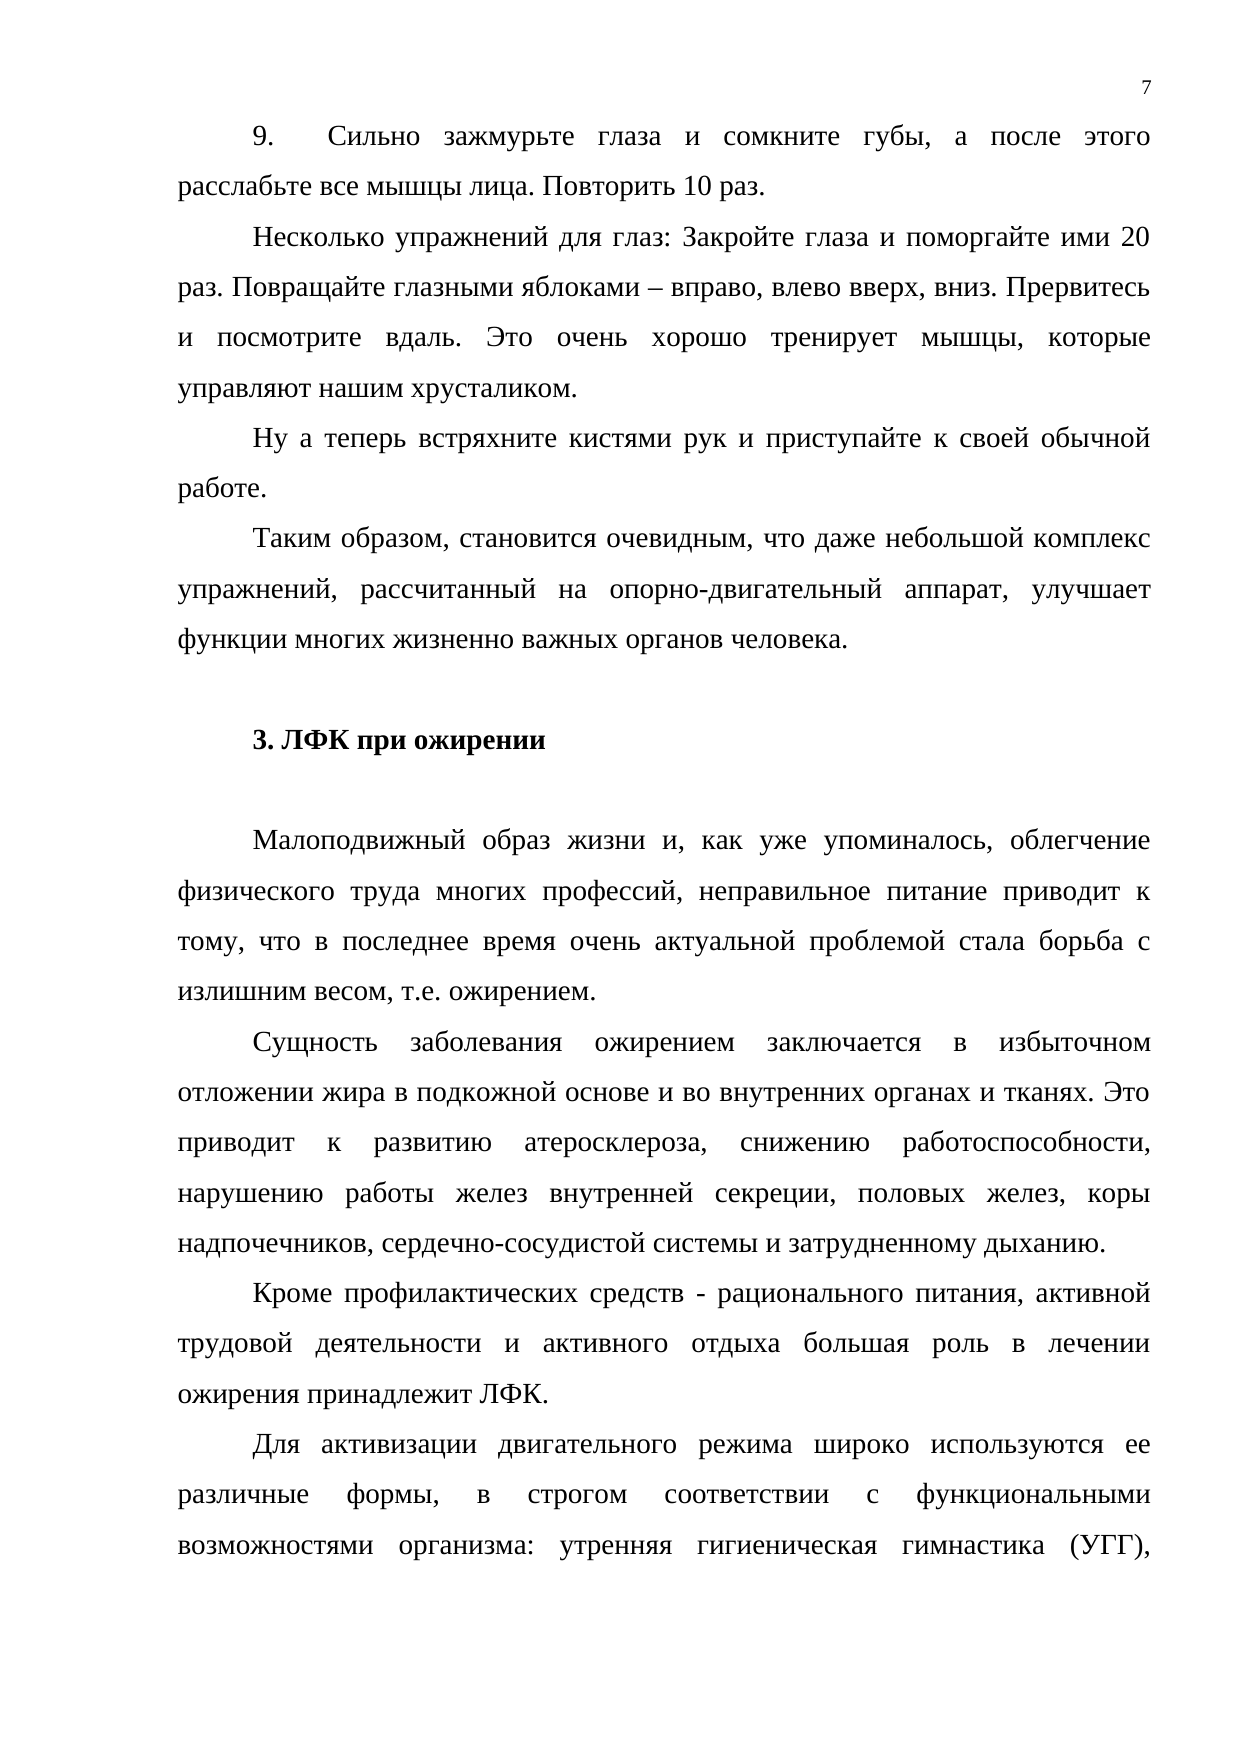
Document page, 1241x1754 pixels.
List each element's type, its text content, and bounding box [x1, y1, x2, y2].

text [177, 1426, 1152, 1560]
text Малоподвижный образ жизни и, как уже упоминалось, облегчение физического труда многих профессий, неправильное питание приводит к тому, что в последнее время очень актуальной проблемой стала борьба с излишним весом, т.е. ожирением. [177, 822, 1152, 1007]
text Сущность заболевания ожирением заключается в избыточном отложении жира в подкожной основе и во внутренних органах и тканях. Это приводит к развитию атеросклероза, снижению работоспособности, нарушению работы желез внутренней секреции, половых желез, коры надпочечников, сердечно-сосудистой системы и затрудненному дыханию. [177, 1024, 1152, 1258]
text 3. ЛФК при ожирении [177, 722, 1152, 755]
text Ну а теперь встряхните кистями рук и приступайте к своей обычной работе. [177, 420, 1152, 504]
text Несколько упражнений для глаз: Закройте глаза и поморгайте ими 20 раз. Повращайте глазными яблоками – вправо, влево вверх, вниз. Прервитесь и посмотрите вдаль. Это очень хорошо тренирует мышцы, которые управляют нашим хрусталиком. [177, 219, 1152, 403]
text Кроме профилактических средств - рационального питания, активной трудовой деятельности и активного отдыха большая роль в лечении ожирения принадлежит ЛФК. [177, 1275, 1152, 1409]
text Таким образом, становится очевидным, что даже небольшой комплекс упражнений, рассчитанный на опорно-двигательный аппарат, улучшает функции многих жизненно важных органов человека. [177, 521, 1152, 655]
list Сильно зажмурьте глаза и сомкните губы, а после этого расслабьте все мышцы лица. Повторить 10 раз. [177, 118, 1152, 202]
